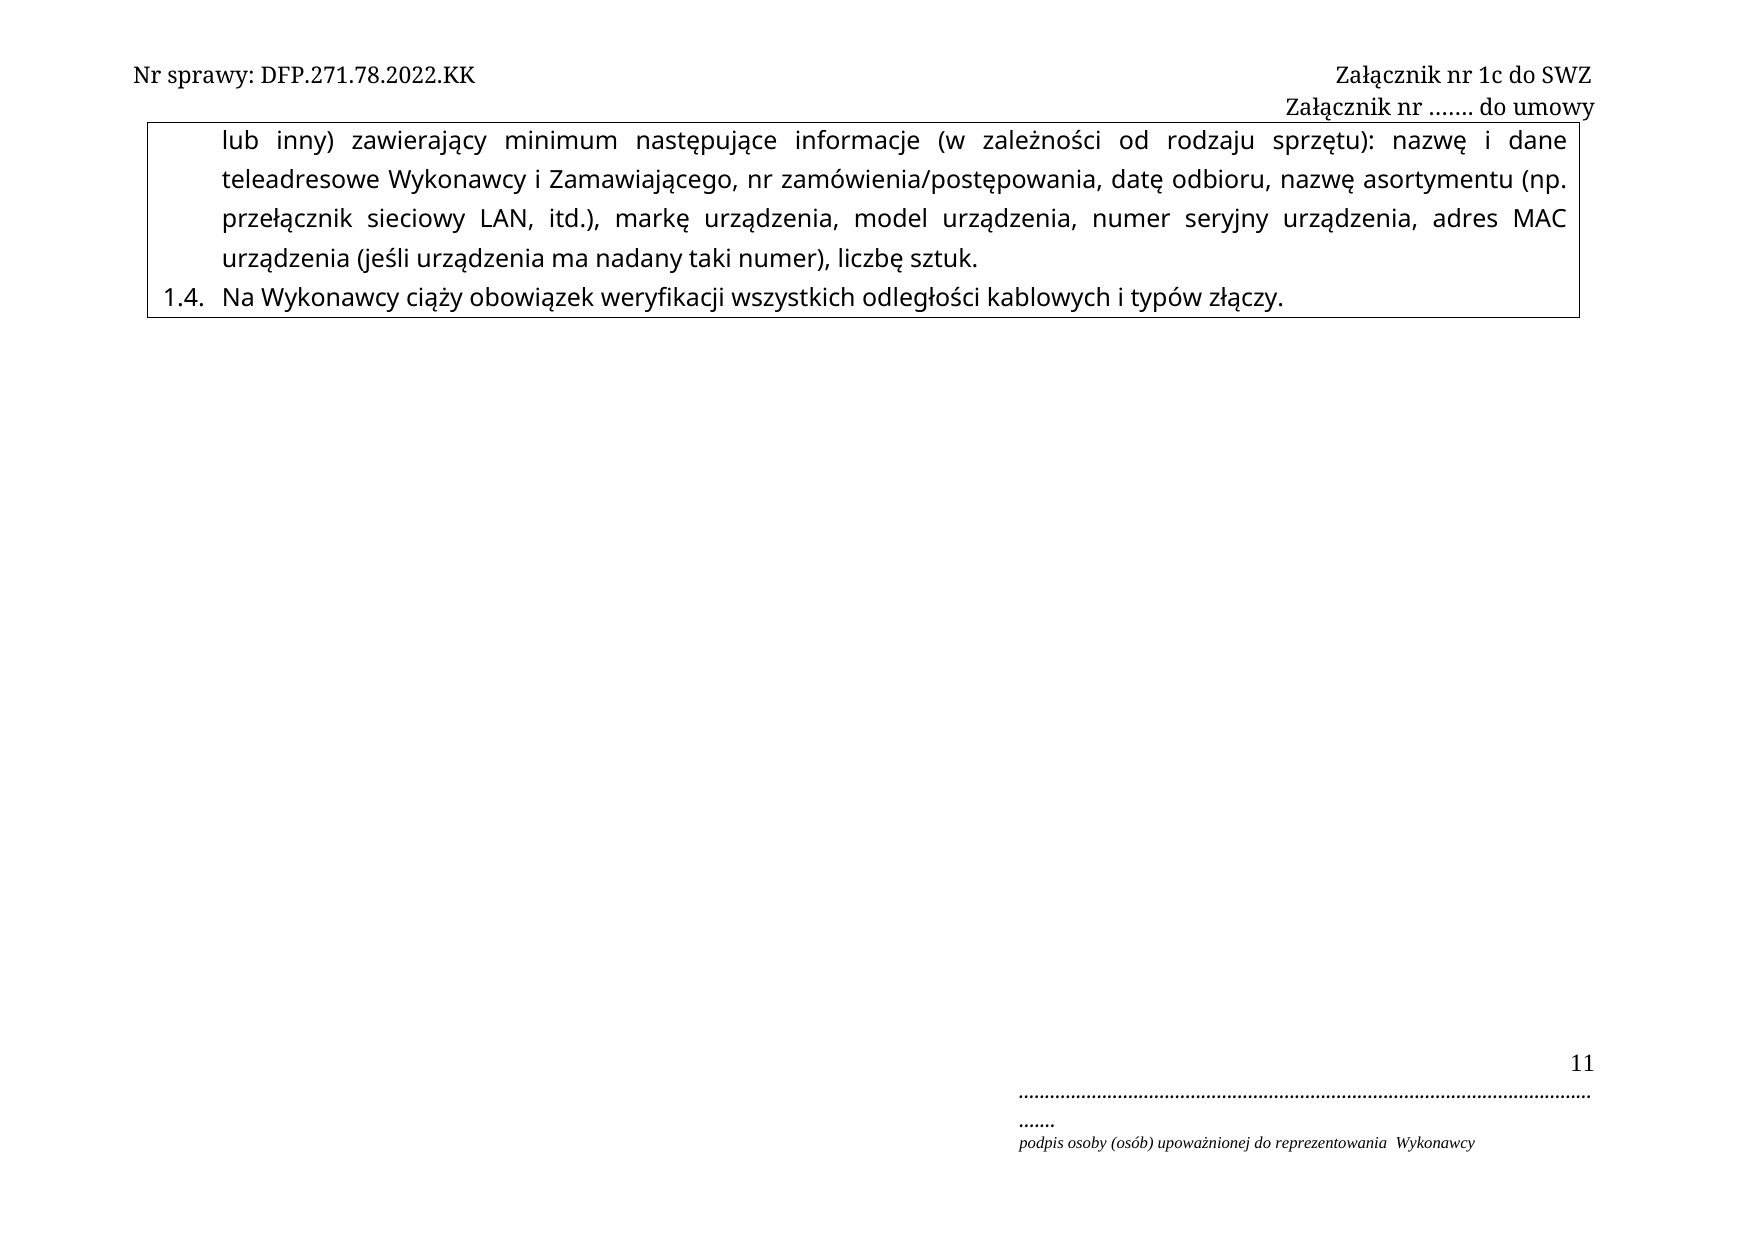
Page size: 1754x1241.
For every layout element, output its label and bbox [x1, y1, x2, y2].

table_cell [148, 123, 1579, 317]
